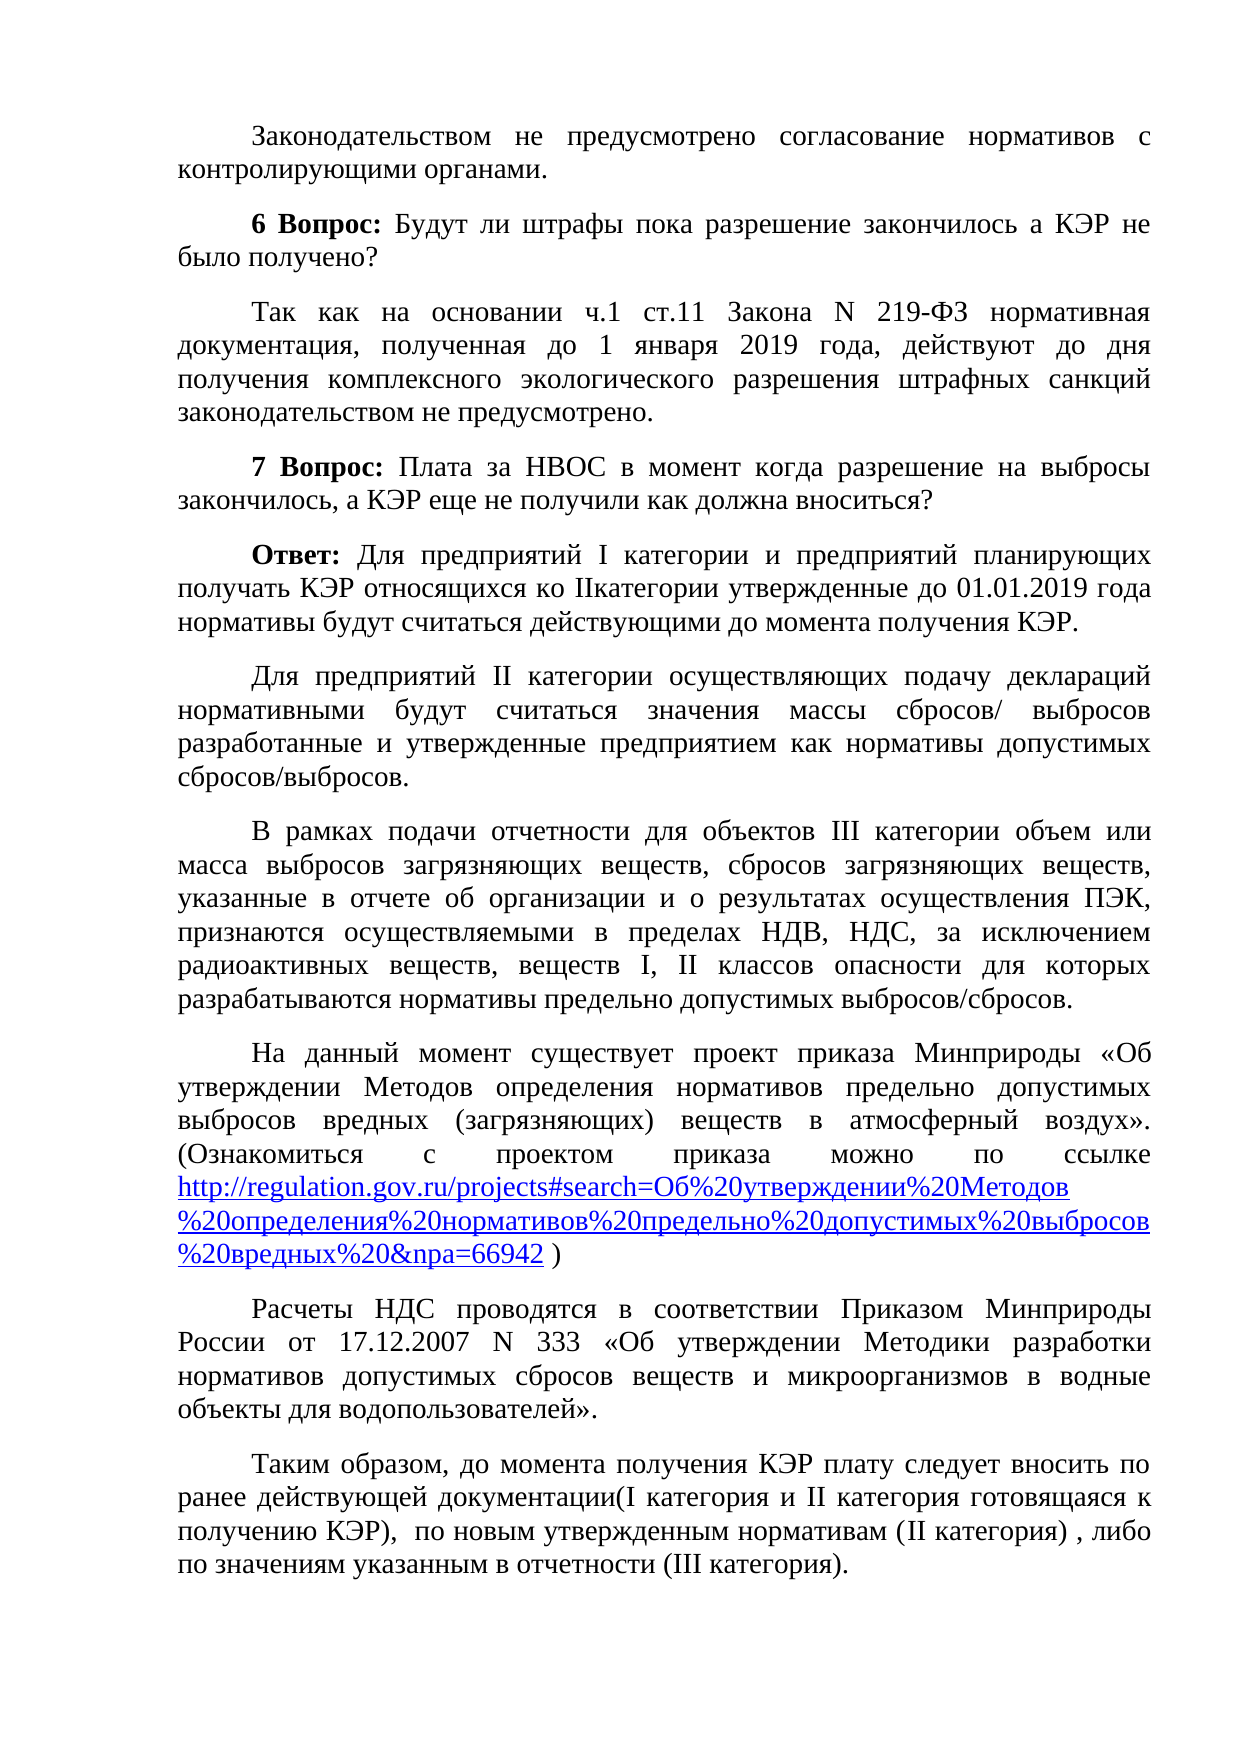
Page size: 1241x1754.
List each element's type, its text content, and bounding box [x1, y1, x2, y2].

text Для предприятий II категории осуществляющих подачу деклараций нормативными будут считаться значения массы сбросов/ выбросов разработанные и утвержденные предприятием как нормативы допустимых сбросов/выбросов. [177, 658, 1152, 792]
text В рамках подачи отчетности для объектов III категории объем или масса выбросов загрязняющих веществ, сбросов загрязняющих веществ, указанные в отчете об организации и о результатах осуществления ПЭК, признаются осуществляемыми в пределах НДВ, НДС, за исключением радиоактивных веществ, веществ I, II классов опасности для которых разрабатываются нормативы предельно допустимых выбросов/сбросов. [177, 813, 1152, 1014]
text На данный момент существует проект приказа Минприроды «Об утверждении Методов определения нормативов предельно допустимых выбросов вредных (загрязняющих) веществ в атмосферный воздух». (Ознакомиться с проектом приказа можно по ссылке http://regulation.gov.ru/projects#search=Об%20утверждении%20Методов%20определения%20нормативов%20предельно%20допустимых%20выбросов%20вредных%20&npa=66942 ) [177, 1035, 1152, 1270]
text 7 Вопрос: Плата за НВОС в момент когда разрешение на выбросы закончилось, а КЭР еще не получили как должна вноситься? [177, 449, 1152, 516]
text Ответ: Для предприятий I категории и предприятий планирующих получать КЭР относящихся ко IIкатегории утвержденные до 01.01.2019 года нормативы будут считаться действующими до момента получения КЭР. [177, 537, 1152, 637]
text 6 Вопрос: Будут ли штрафы пока разрешение закончилось а КЭР не было получено? [177, 206, 1152, 273]
text Таким образом, до момента получения КЭР плату следует вносить по ранее действующей документации(I категория и II категория готовящаяся к получению КЭР), по новым утвержденным нормативам (II категория) , либо по значениям указанным в отчетности (III категория). [177, 1446, 1152, 1580]
text Так как на основании ч.1 ст.11 Закона N 219-ФЗ нормативная документация, полученная до 1 января 2019 года, действуют до дня получения комплексного экологического разрешения штрафных санкций законодательством не предусмотрено. [177, 294, 1152, 428]
text Законодательством не предусмотрено согласование нормативов с контролирующими органами. [177, 118, 1152, 185]
text Расчеты НДС проводятся в соответствии Приказом Минприроды России от 17.12.2007 N 333 «Об утверждении Методики разработки нормативов допустимых сбросов веществ и микроорганизмов в водные объекты для водопользователей». [177, 1291, 1152, 1425]
